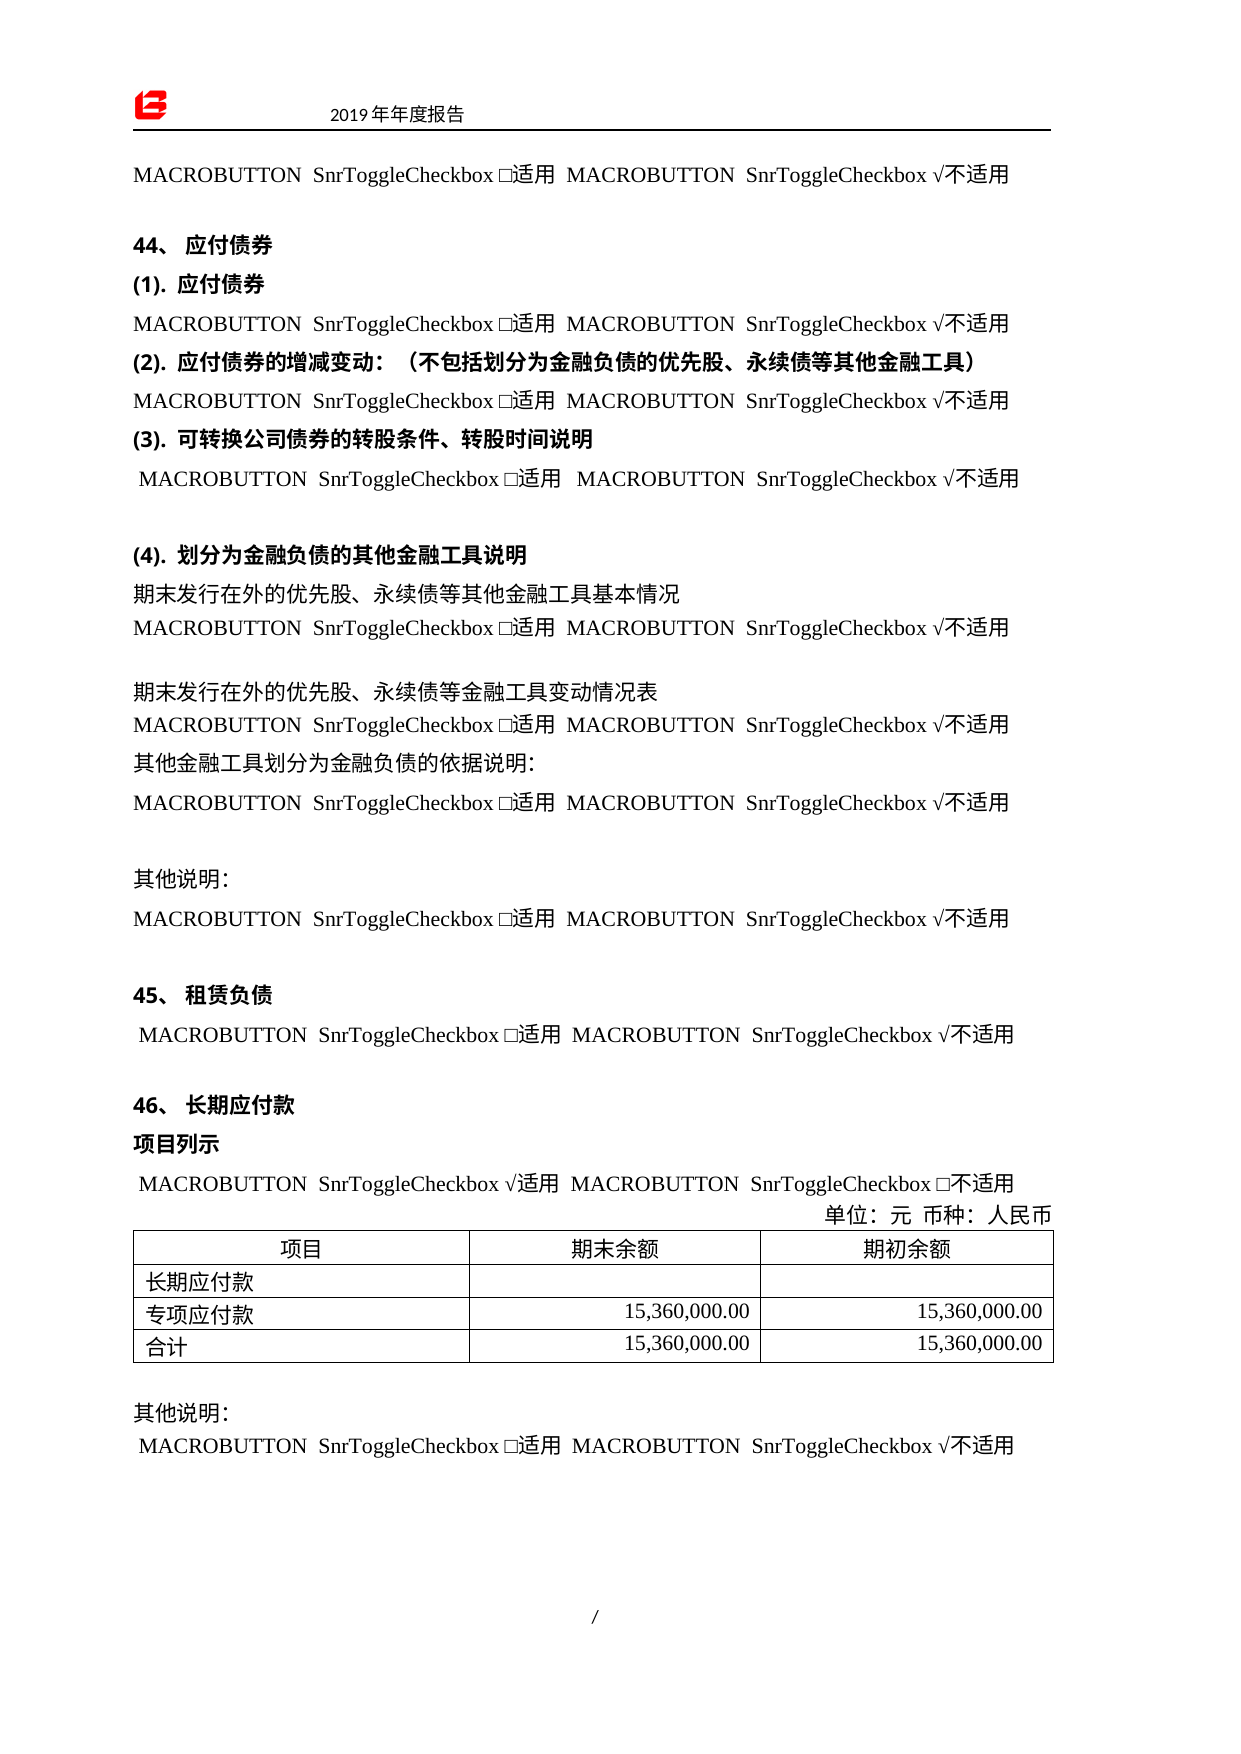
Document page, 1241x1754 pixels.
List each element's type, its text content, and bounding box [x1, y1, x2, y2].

list 应付债券 [133, 228, 1053, 260]
list 长期应付款 [133, 1088, 1053, 1120]
